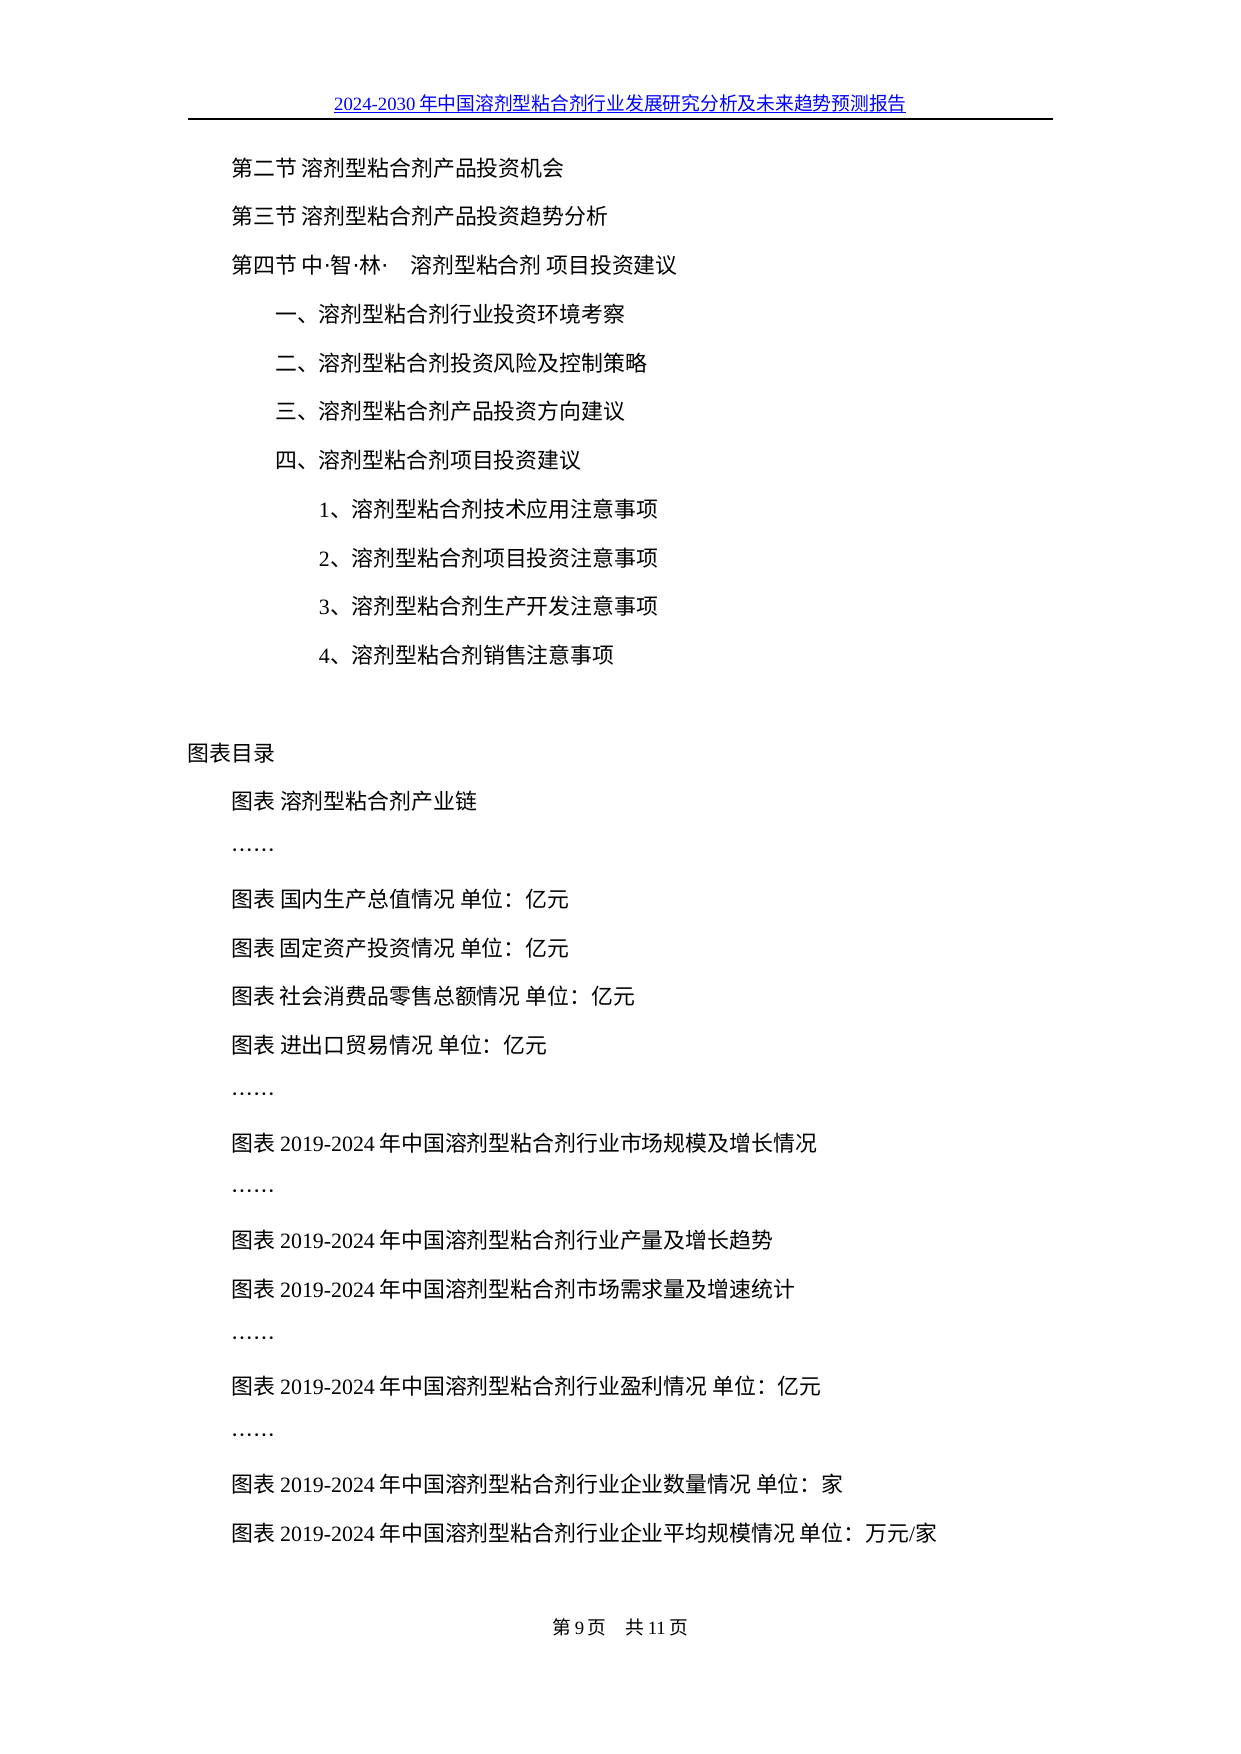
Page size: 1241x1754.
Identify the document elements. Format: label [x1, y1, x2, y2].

text [187, 150, 1053, 1548]
